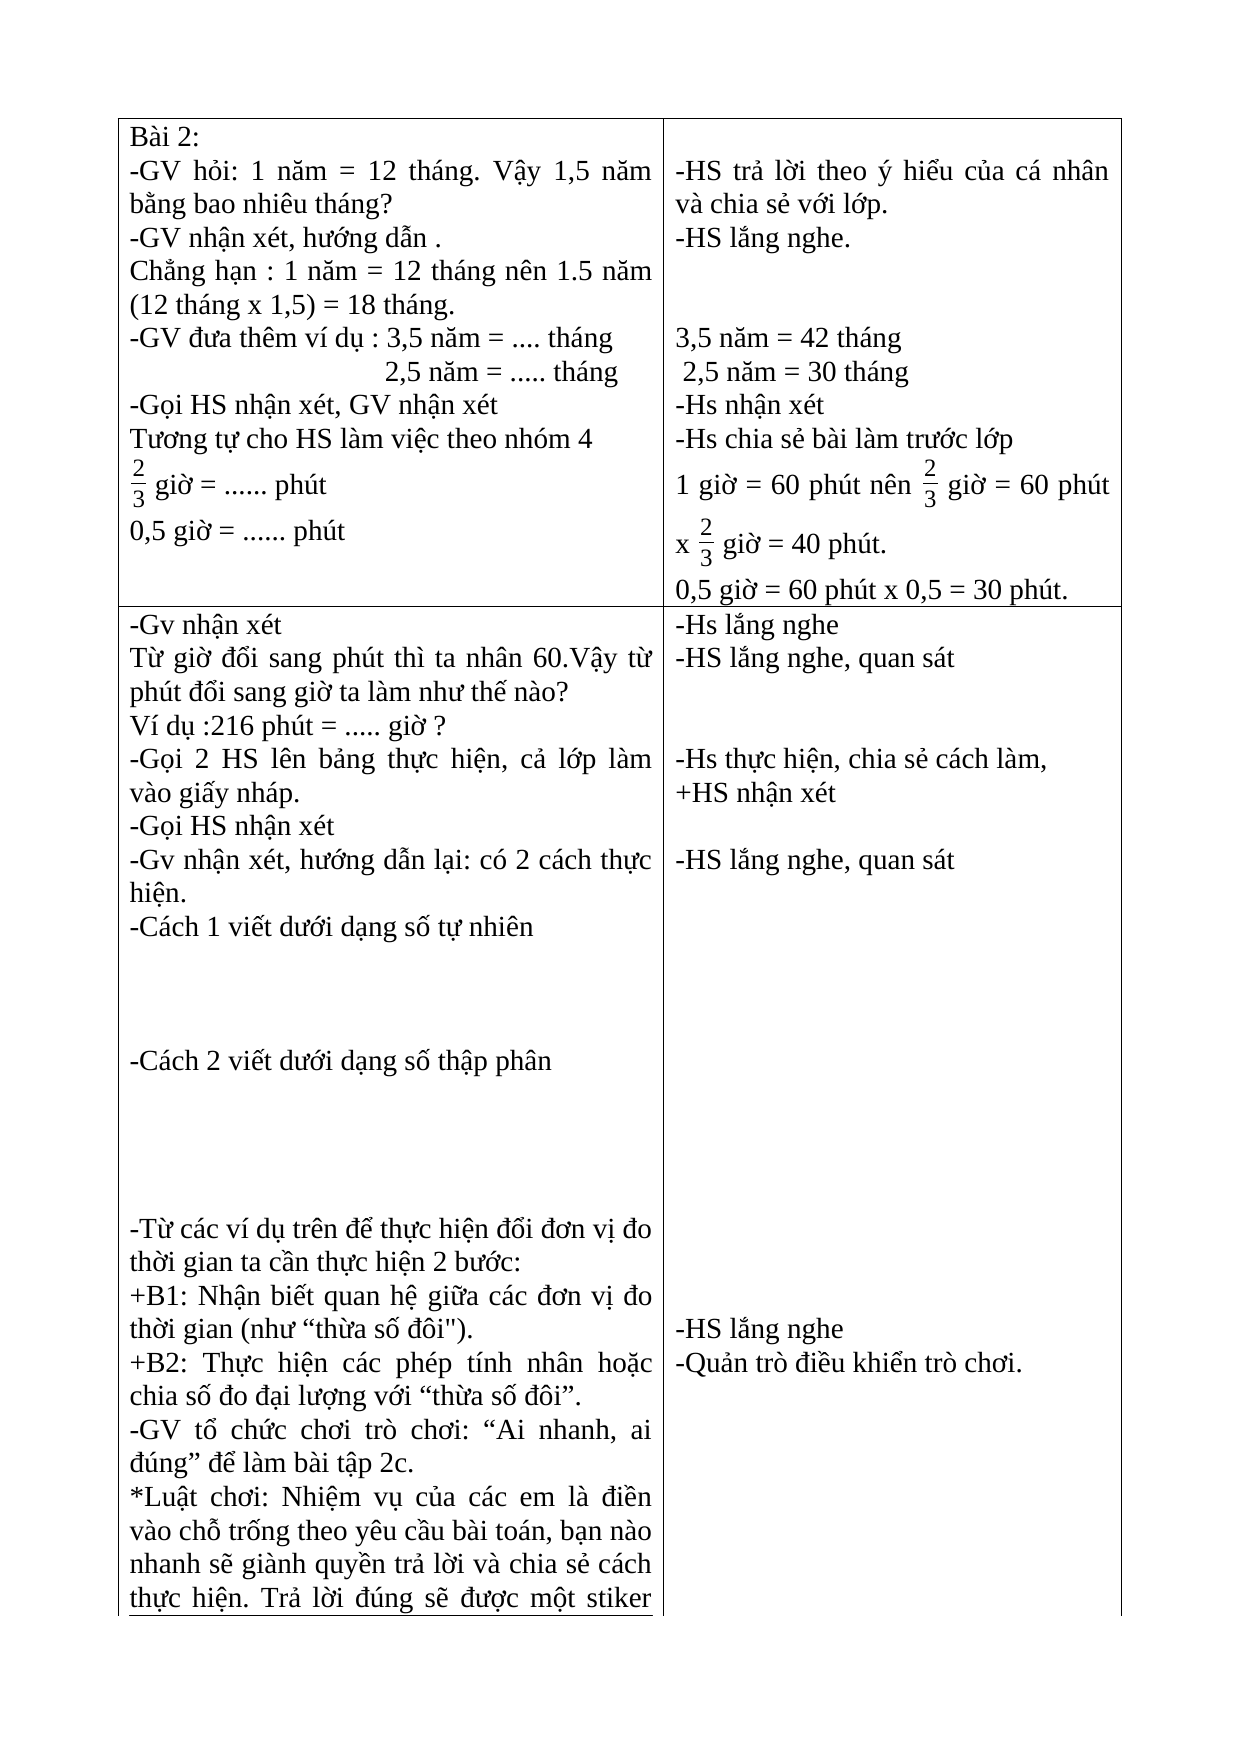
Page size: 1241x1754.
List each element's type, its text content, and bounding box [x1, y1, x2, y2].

table_cell -GV hỏi: 1 năm = 12 tháng. Vậy 1,5 năm bằng bao nhiêu tháng? [119, 153, 663, 220]
table_cell -HS trả lời theo ý hiểu của cá nhân và chia sẻ với lớp. [664, 153, 1121, 220]
table_cell -GV nhận xét, hướng dẫn . Chẳng hạn : 1 năm = 12 tháng nên 1.5 năm (12 tháng x 1,5) = 18 tháng. [119, 220, 663, 320]
table_cell -HS lắng nghe. [664, 220, 1121, 320]
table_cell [664, 641, 1121, 1616]
table_cell 3,5 năm = 42 tháng 2,5 năm = 30 tháng -Hs nhận xét [664, 320, 1121, 421]
table_cell -Hs lắng nghe [664, 607, 1121, 641]
table_cell Bài 2: [119, 119, 663, 153]
table_cell -GV đưa thêm ví dụ : 3,5 năm = .... tháng 2,5 năm = ..... tháng -Gọi HS nhận xét, GV nhận xét [119, 320, 663, 421]
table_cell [119, 641, 663, 1616]
table_cell [664, 119, 1121, 153]
table_cell -Hs chia sẻ bài làm trước lớp 1 giờ = 60 phút nên giờ = 60 phút x giờ = 40 phút. 0,5 giờ = 60 phút x 0,5 = 30 phút. [664, 421, 1121, 606]
table_cell Tương tự cho HS làm việc theo nhóm 4 giờ = ...... phút 0,5 giờ = ...... phút [119, 421, 663, 606]
table_cell -Gv nhận xét [119, 607, 663, 641]
